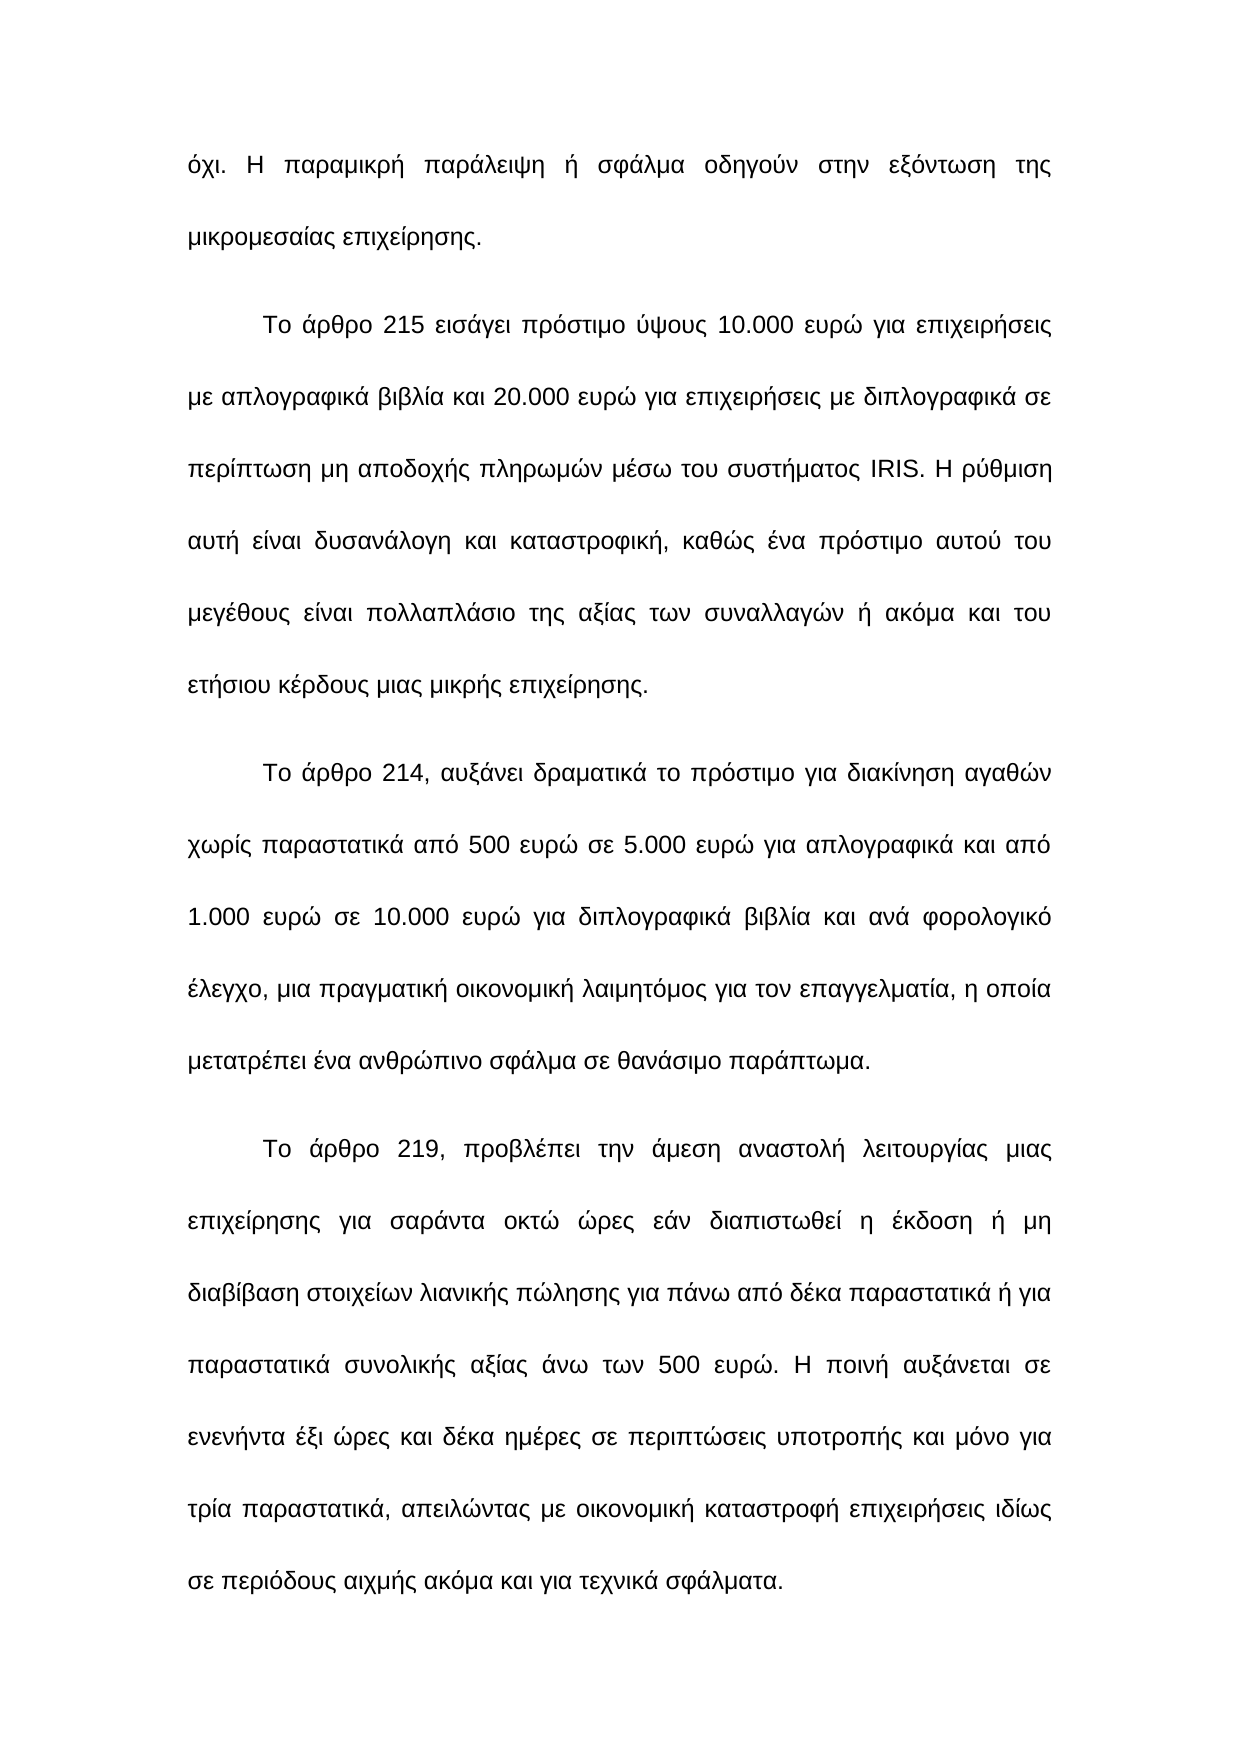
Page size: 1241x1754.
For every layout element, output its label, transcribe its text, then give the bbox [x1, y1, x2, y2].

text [187, 150, 1053, 251]
text Το άρθρο 214, αυξάνει δραματικά το πρόστιμο για διακίνηση αγαθών χωρίς παραστατικά από 500 ευρώ σε 5.000 ευρώ για απλογραφικά και από 1.000 ευρώ σε 10.000 ευρώ για διπλογραφικά βιβλία και ανά φορολογικό έλεγχο, μια πραγματική οικονομική λαιμητόμος για τον επαγγελματία, η οποία μετατρέπει ένα ανθρώπινο σφάλμα σε θανάσιμο παράπτωμα. [187, 758, 1053, 1074]
text Το άρθρο 219, προβλέπει την άμεση αναστολή λειτουργίας μιας επιχείρησης για σαράντα οκτώ ώρες εάν διαπιστωθεί η έκδοση ή μη διαβίβαση στοιχείων λιανικής πώλησης για πάνω από δέκα παραστατικά ή για παραστατικά συνολικής αξίας άνω των 500 ευρώ. Η ποινή αυξάνεται σε ενενήντα έξι ώρες και δέκα ημέρες σε περιπτώσεις υποτροπής και μόνο για τρία παραστατικά, απειλώντας με οικονομική καταστροφή επιχειρήσεις ιδίως σε περιόδους αιχμής ακόμα και για τεχνικά σφάλματα. [187, 1134, 1053, 1594]
text Το άρθρο 215 εισάγει πρόστιμο ύψους 10.000 ευρώ για επιχειρήσεις με απλογραφικά βιβλία και 20.000 ευρώ για επιχειρήσεις με διπλογραφικά σε περίπτωση μη αποδοχής πληρωμών μέσω του συστήματος IRIS. Η ρύθμιση αυτή είναι δυσανάλογη και καταστροφική, καθώς ένα πρόστιμο αυτού του μεγέθους είναι πολλαπλάσιο της αξίας των συναλλαγών ή ακόμα και του ετήσιου κέρδους μιας μικρής επιχείρησης. [187, 310, 1053, 698]
